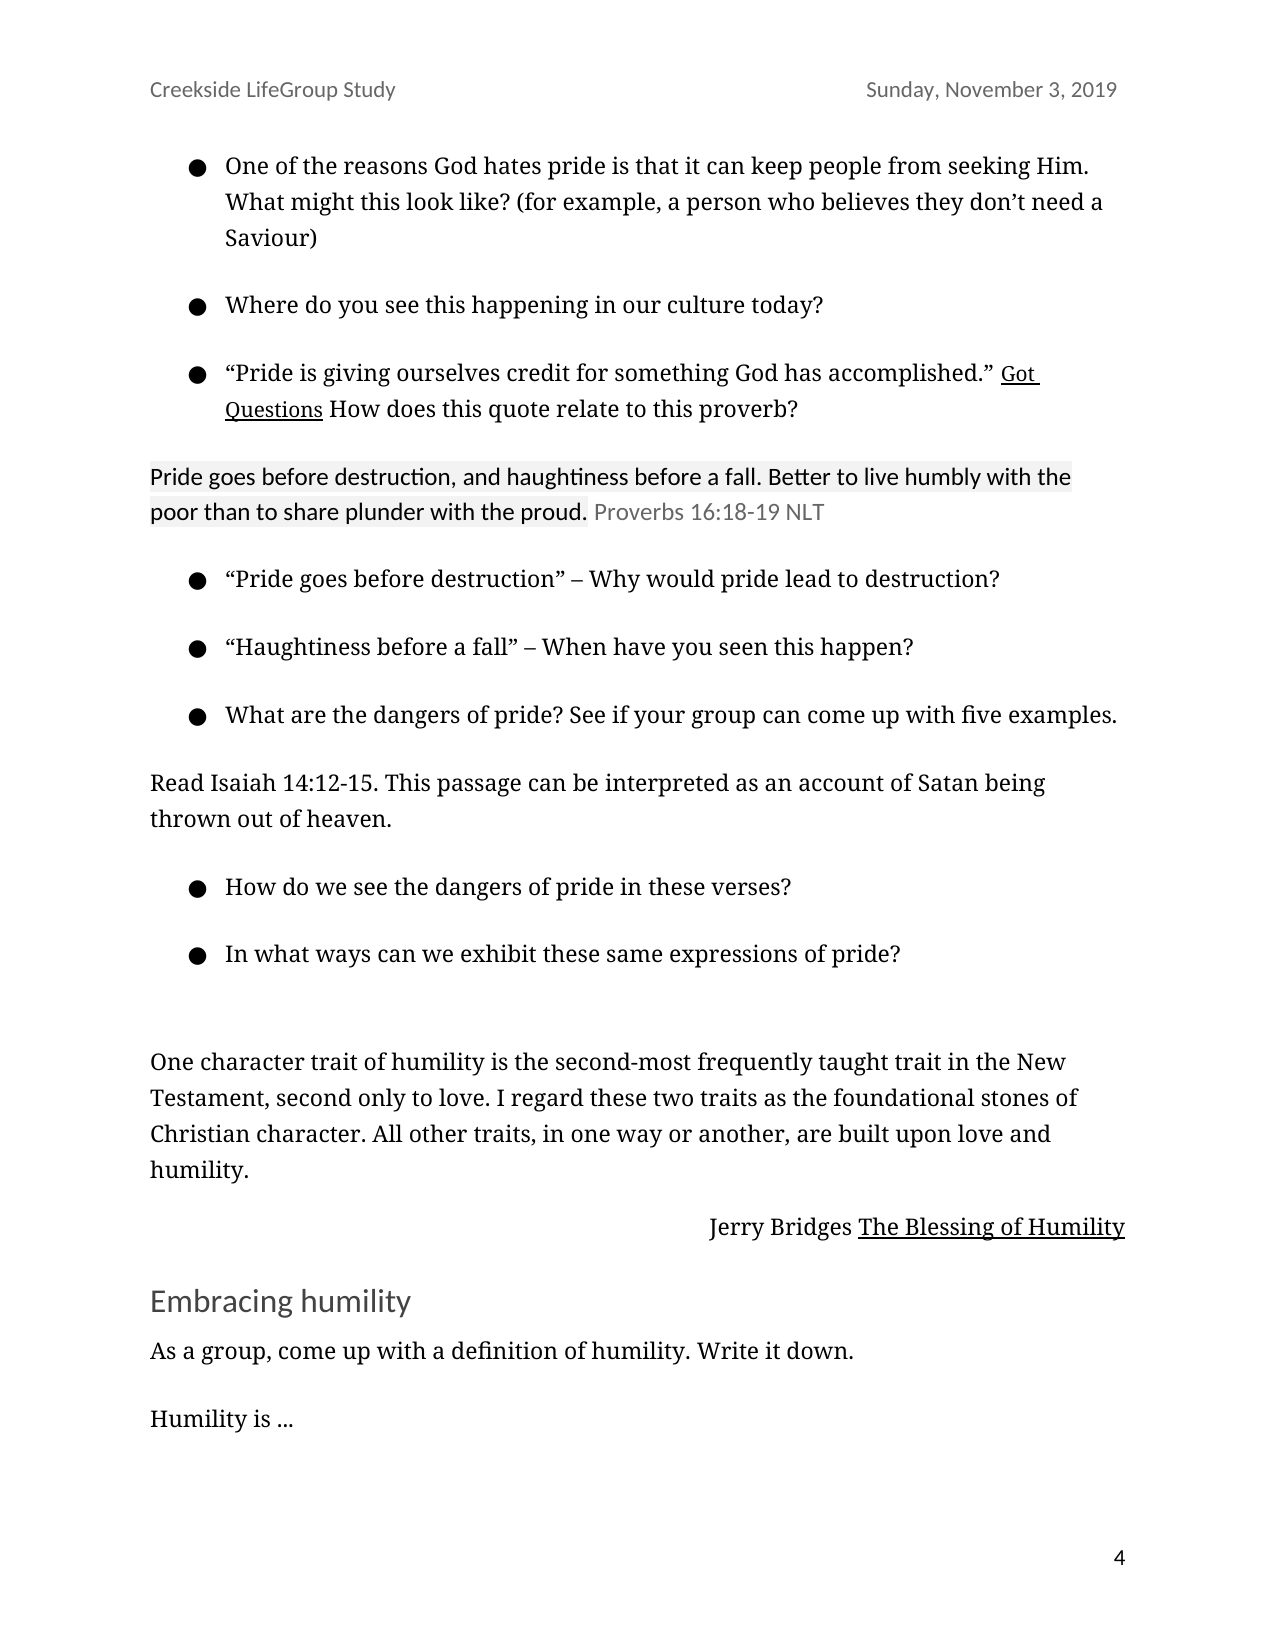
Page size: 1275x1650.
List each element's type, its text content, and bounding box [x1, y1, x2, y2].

subtitle Embracing humility [150, 1280, 1125, 1321]
list One of the reasons God hates pride is that it can keep people from seeking Him. What might this look like? (for example, a person who believes they don’t need a Saviour) [187, 150, 1125, 285]
list How do we see the dangers of pride in these verses? [187, 871, 1125, 934]
text Read Isaiah 14:12-15. This passage can be interpreted as an account of Satan being thrown out of heaven. [150, 767, 1125, 834]
text Jerry Bridges The Blessing of Humility [150, 1211, 1125, 1242]
text One character trait of humility is the second-most frequently taught trait in the New Testament, second only to love. I regard these two traits as the foundational stones of Christian character. All other traits, in one way or another, are built upon love and humility. [150, 1046, 1125, 1185]
list “Pride goes before destruction” – Why would pride lead to destruction? [187, 563, 1125, 627]
list “Pride is giving ourselves credit for something God has accomplished.” Got Questions How does this quote relate to this proverb? [187, 357, 1125, 424]
list In what ways can we exhibit these same expressions of pride? [187, 938, 1125, 969]
list Where do you see this happening in our culture today? [187, 289, 1125, 353]
list “Haughtiness before a fall” – When have you seen this happen? [187, 631, 1125, 694]
text Pride goes before destruction, and haughtiness before a fall. Better to live humbly with the poor than to share plunder with the proud. Proverbs 16:18-19 NLT [150, 461, 1125, 527]
text As a group, come up with a definition of humility. Write it down. [150, 1335, 1125, 1366]
list What are the dangers of pride? See if your group can come up with five examples. [187, 698, 1125, 730]
text Humility is ... [150, 1403, 1125, 1434]
